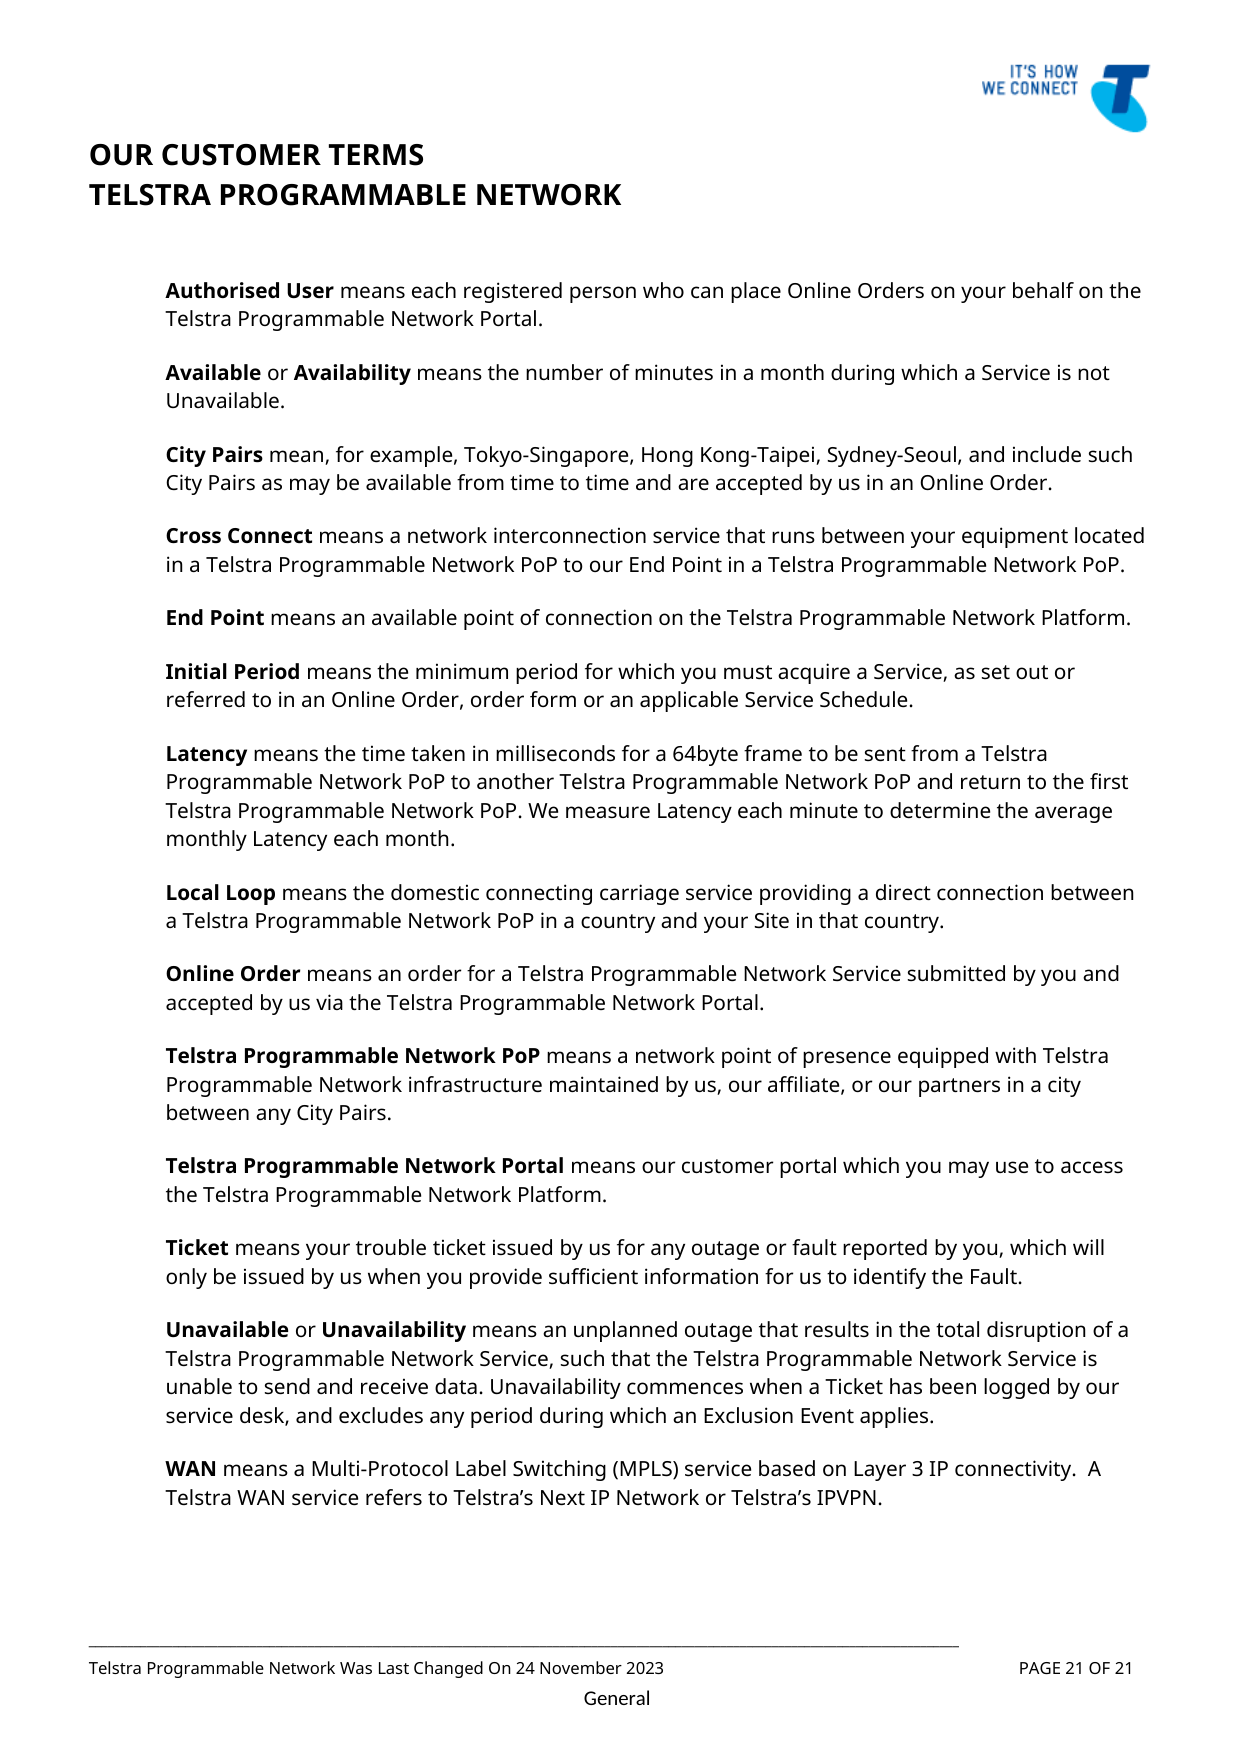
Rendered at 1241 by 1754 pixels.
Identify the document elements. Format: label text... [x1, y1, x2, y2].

text Telstra Programmable Network PoP means a network point of presence equipped with Telstra Programmable Network infrastructure maintained by us, our affiliate, or our partners in a city between any City Pairs. [165, 1041, 1152, 1127]
text Cross Connect means a network interconnection service that runs between your equipment located in a Telstra Programmable Network PoP to our End Point in a Telstra Programmable Network PoP. [165, 522, 1152, 578]
text City Pairs mean, for example, Tokyo-Singapore, Hong Kong-Taipei, Sydney-Seoul, and include such City Pairs as may be available from time to time and are accepted by us in an Online Order. [165, 440, 1152, 497]
text Latency means the time taken in milliseconds for a 64byte frame to be sent from a Telstra Programmable Network PoP to another Telstra Programmable Network PoP and return to the first Telstra Programmable Network PoP. We measure Latency each minute to determine the average monthly Latency each month. [165, 739, 1152, 853]
text WAN means a Multi-Protocol Label Switching (MPLS) service based on Layer 3 IP connectivity. A Telstra WAN service refers to Telstra’s Next IP Network or Telstra’s IPVPN. [165, 1454, 1152, 1511]
text Ticket means your trouble ticket issued by us for any outage or fault reported by you, which will only be issued by us when you provide sufficient information for us to identify the Fault. [165, 1233, 1152, 1290]
text Authorised User means each registered person who can place Online Orders on your behalf on the Telstra Programmable Network Portal. [165, 276, 1152, 333]
text Initial Period means the minimum period for which you must acquire a Service, as set out or referred to in an Online Order, order form or an applicable Service Schedule. [165, 657, 1152, 714]
text Local Loop means the domestic connecting carriage service providing a direct connection between a Telstra Programmable Network PoP in a country and your Site in that country. [165, 878, 1152, 934]
text Unavailable or Unavailability means an unplanned outage that results in the total disruption of a Telstra Programmable Network Service, such that the Telstra Programmable Network Service is unable to send and receive data. Unavailability commences when a Ticket has been logged by our service desk, and excludes any period during which an Exclusion Event applies. [165, 1315, 1152, 1429]
text Available or Availability means the number of minutes in a month during which a Service is not Unavailable. [165, 358, 1152, 415]
text Telstra Programmable Network Portal means our customer portal which you may use to access the Telstra Programmable Network Platform. [165, 1152, 1152, 1208]
text End Point means an available point of connection on the Telstra Programmable Network Platform. [165, 603, 1152, 632]
picture [979, 60, 1152, 135]
text Online Order means an order for a Telstra Programmable Network Service submitted by you and accepted by us via the Telstra Programmable Network Portal. [165, 959, 1152, 1016]
